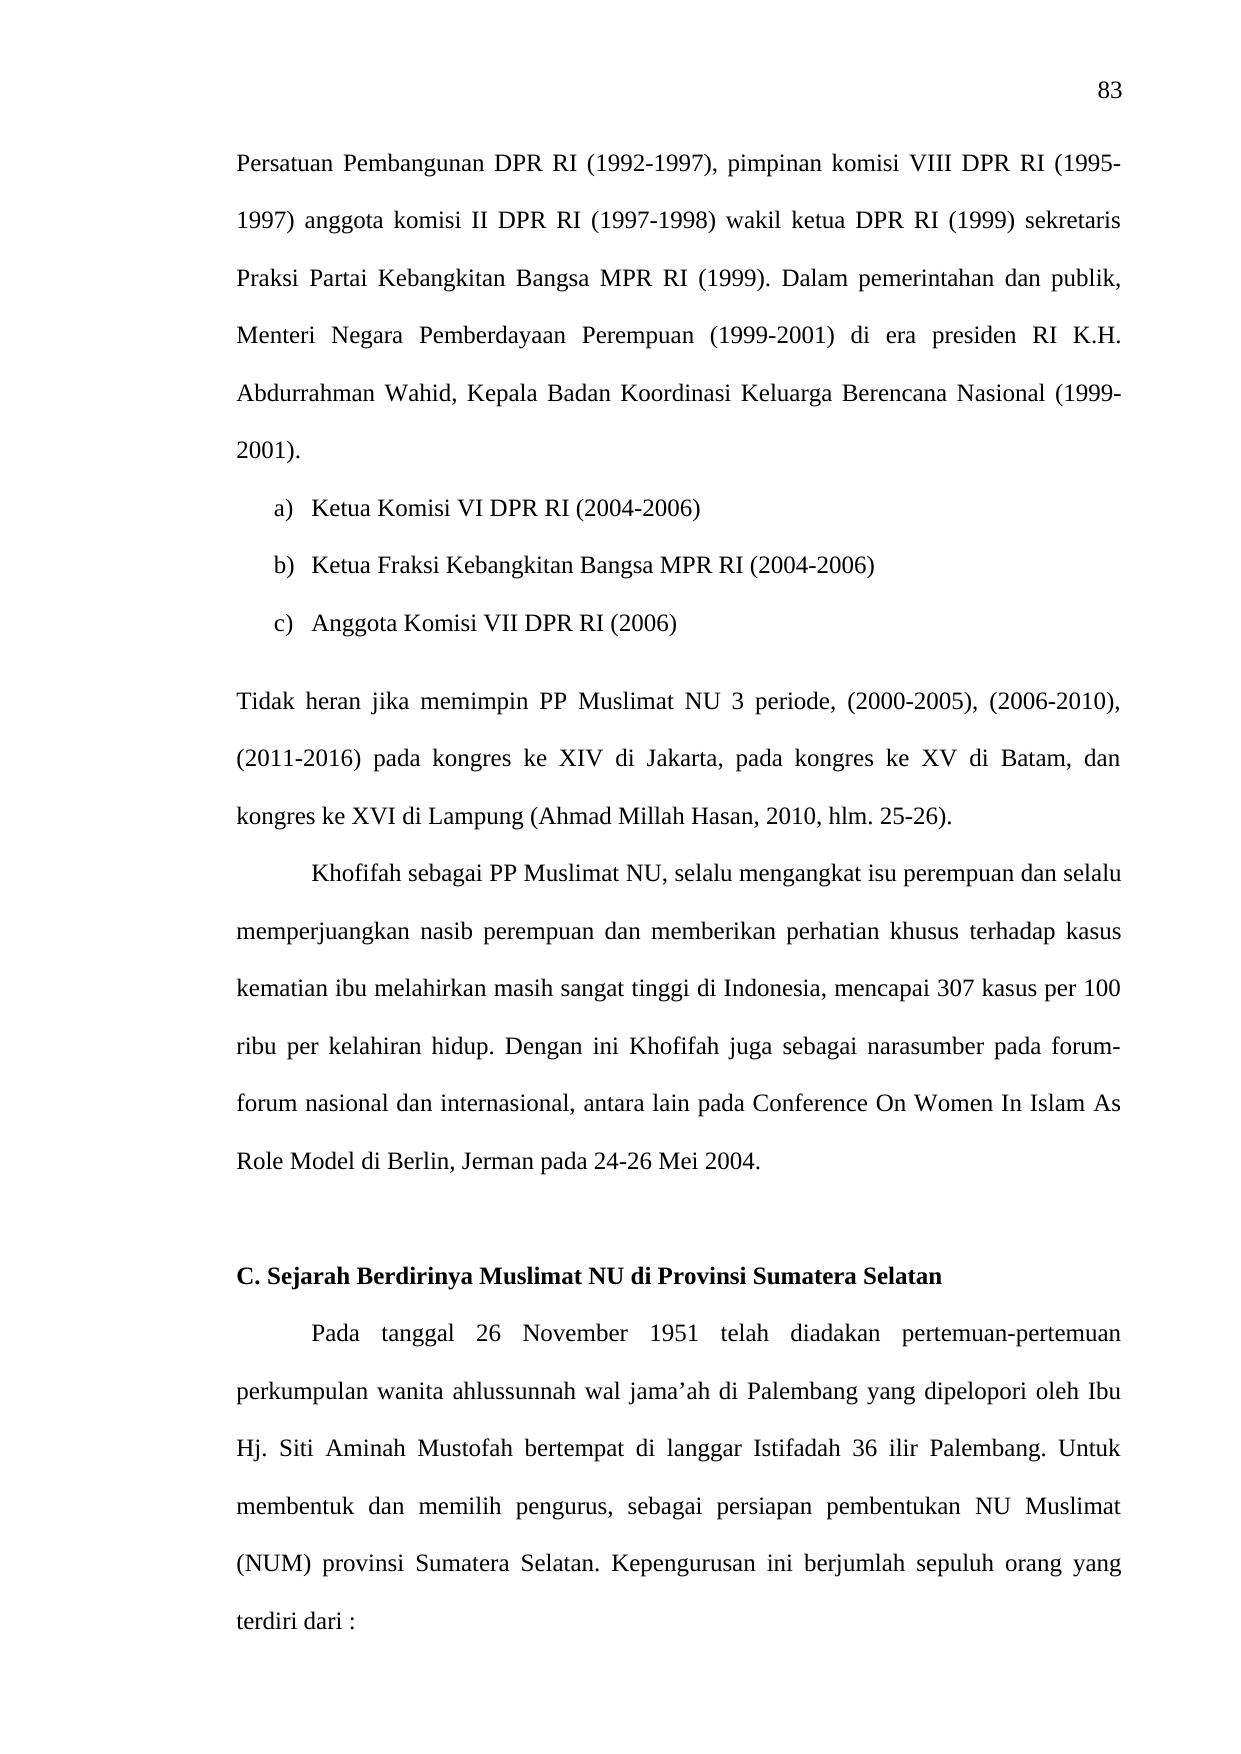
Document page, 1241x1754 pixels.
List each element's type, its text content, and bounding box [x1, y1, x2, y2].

text Pada tanggal 26 November 1951 telah diadakan pertemuan-pertemuan perkumpulan wanita ahlussunnah wal jama’ah di Palembang yang dipelopori oleh Ibu Hj. Siti Aminah Mustofah bertempat di langgar Istifadah 36 ilir Palembang. Untuk membentuk dan memilih pengurus, sebagai persiapan pembentukan NU Muslimat (NUM) provinsi Sumatera Selatan. Kepengurusan ini berjumlah sepuluh orang yang terdiri dari : [236, 1318, 1122, 1635]
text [236, 148, 1122, 464]
text Tidak heran jika memimpin PP Muslimat NU 3 periode, (2000-2005), (2006-2010), (2011-2016) pada kongres ke XIV di Jakarta, pada kongres ke XV di Batam, dan kongres ke XVI di Lampung (Ahmad Millah Hasan, 2010, hlm. 25-26). [236, 686, 1122, 830]
text Khofifah sebagai PP Muslimat NU, selalu mengangkat isu perempuan dan selalu memperjuangkan nasib perempuan dan memberikan perhatian khusus terhadap kasus kematian ibu melahirkan masih sangat tinggi di Indonesia, mencapai 307 kasus per 100 ribu per kelahiran hidup. Dengan ini Khofifah juga sebagai narasumber pada forum-forum nasional dan internasional, antara lain pada Conference On Women In Islam As Role Model di Berlin, Jerman pada 24-26 Mei 2004. [236, 858, 1122, 1175]
list Anggota Komisi VII DPR RI (2006) [274, 608, 1122, 636]
list Ketua Komisi VI DPR RI (2004-2006) [274, 493, 1122, 521]
text C. Sejarah Berdirinya Muslimat NU di Provinsi Sumatera Selatan [236, 1261, 1122, 1290]
list Ketua Fraksi Kebangkitan Bangsa MPR RI (2004-2006) [274, 550, 1122, 579]
